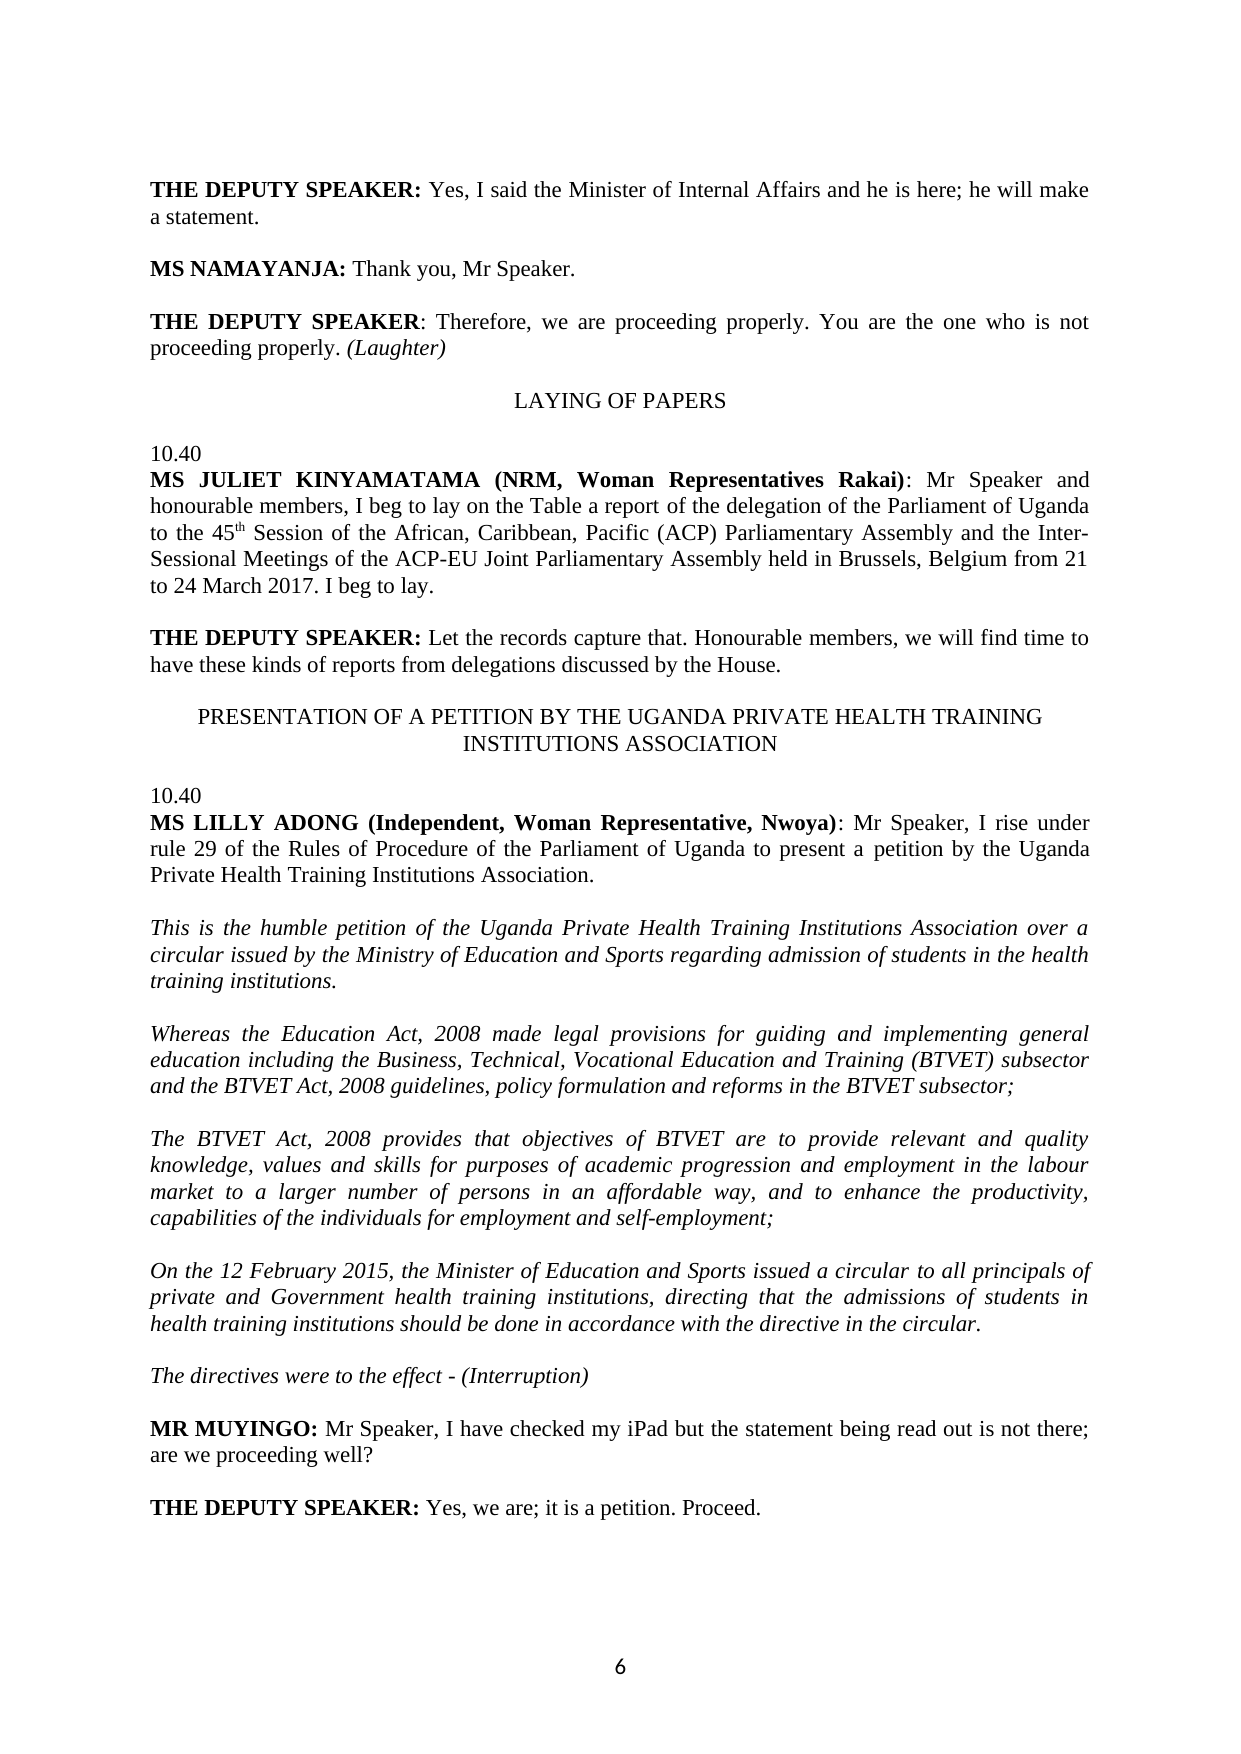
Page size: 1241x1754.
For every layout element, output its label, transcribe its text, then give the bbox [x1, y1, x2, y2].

text Whereas the Education Act, 2008 made legal provisions for guiding and implementing general education including the Business, Technical, Vocational Education and Training (BTVET) subsector and the BTVET Act, 2008 guidelines, policy formulation and reforms in the BTVET subsector; [150, 1020, 1090, 1099]
text THE DEPUTY SPEAKER: Therefore, we are proceeding properly. You are the one who is not proceeding properly. (Laughter) [150, 308, 1090, 361]
text This is the humble petition of the Uganda Private Health Training Institutions Association over a circular issued by the Ministry of Education and Sports regarding admission of students in the health training institutions. [150, 914, 1090, 993]
text LAYING OF PAPERS [150, 387, 1090, 413]
text 10.40 [150, 440, 1090, 466]
text MR MUYINGO: Mr Speaker, I have checked my iPad but the statement being read out is not there; are we proceeding well? [150, 1415, 1090, 1468]
text The BTVET Act, 2008 provides that objectives of BTVET are to provide relevant and quality knowledge, values and skills for purposes of academic progression and employment in the labour market to a larger number of persons in an affordable way, and to enhance the productivity, capabilities of the individuals for employment and self-employment; [150, 1125, 1090, 1231]
text MS LILLY ADONG (Independent, Woman Representative, Nwoya): Mr Speaker, I rise under rule 29 of the Rules of Procedure of the Parliament of Uganda to present a petition by the Uganda Private Health Training Institutions Association. [150, 809, 1090, 888]
text THE DEPUTY SPEAKER: Yes, we are; it is a petition. Proceed. [150, 1494, 1090, 1520]
text On the 12 February 2015, the Minister of Education and Sports issued a circular to all principals of private and Government health training institutions, directing that the admissions of students in health training institutions should be done in accordance with the directive in the circular. [150, 1257, 1090, 1336]
text THE DEPUTY SPEAKER: Let the records capture that. Honourable members, we will find time to have these kinds of reports from delegations discussed by the House. [150, 624, 1090, 677]
text THE DEPUTY SPEAKER: Yes, I said the Minister of Internal Affairs and he is here; he will make a statement. [150, 176, 1090, 229]
text 10.40 [150, 782, 1090, 809]
text MS NAMAYANJA: Thank you, Mr Speaker. [150, 255, 1090, 282]
text PRESENTATION OF A PETITION BY THE UGANDA PRIVATE HEALTH TRAINING INSTITUTIONS ASSOCIATION [150, 703, 1090, 756]
text The directives were to the effect - (Interruption) [150, 1362, 1090, 1389]
text MS JULIET KINYAMATAMA (NRM, Woman Representatives Rakai): Mr Speaker and honourable members, I beg to lay on the Table a report of the delegation of the Parliament of Uganda to the 45th Session of the African, Caribbean, Pacific (ACP) Parliamentary Assembly and the Inter-Sessional Meetings of the ACP-EU Joint Parliamentary Assembly held in Brussels, Belgium from 21 to 24 March 2017. I beg to lay. [150, 466, 1090, 598]
